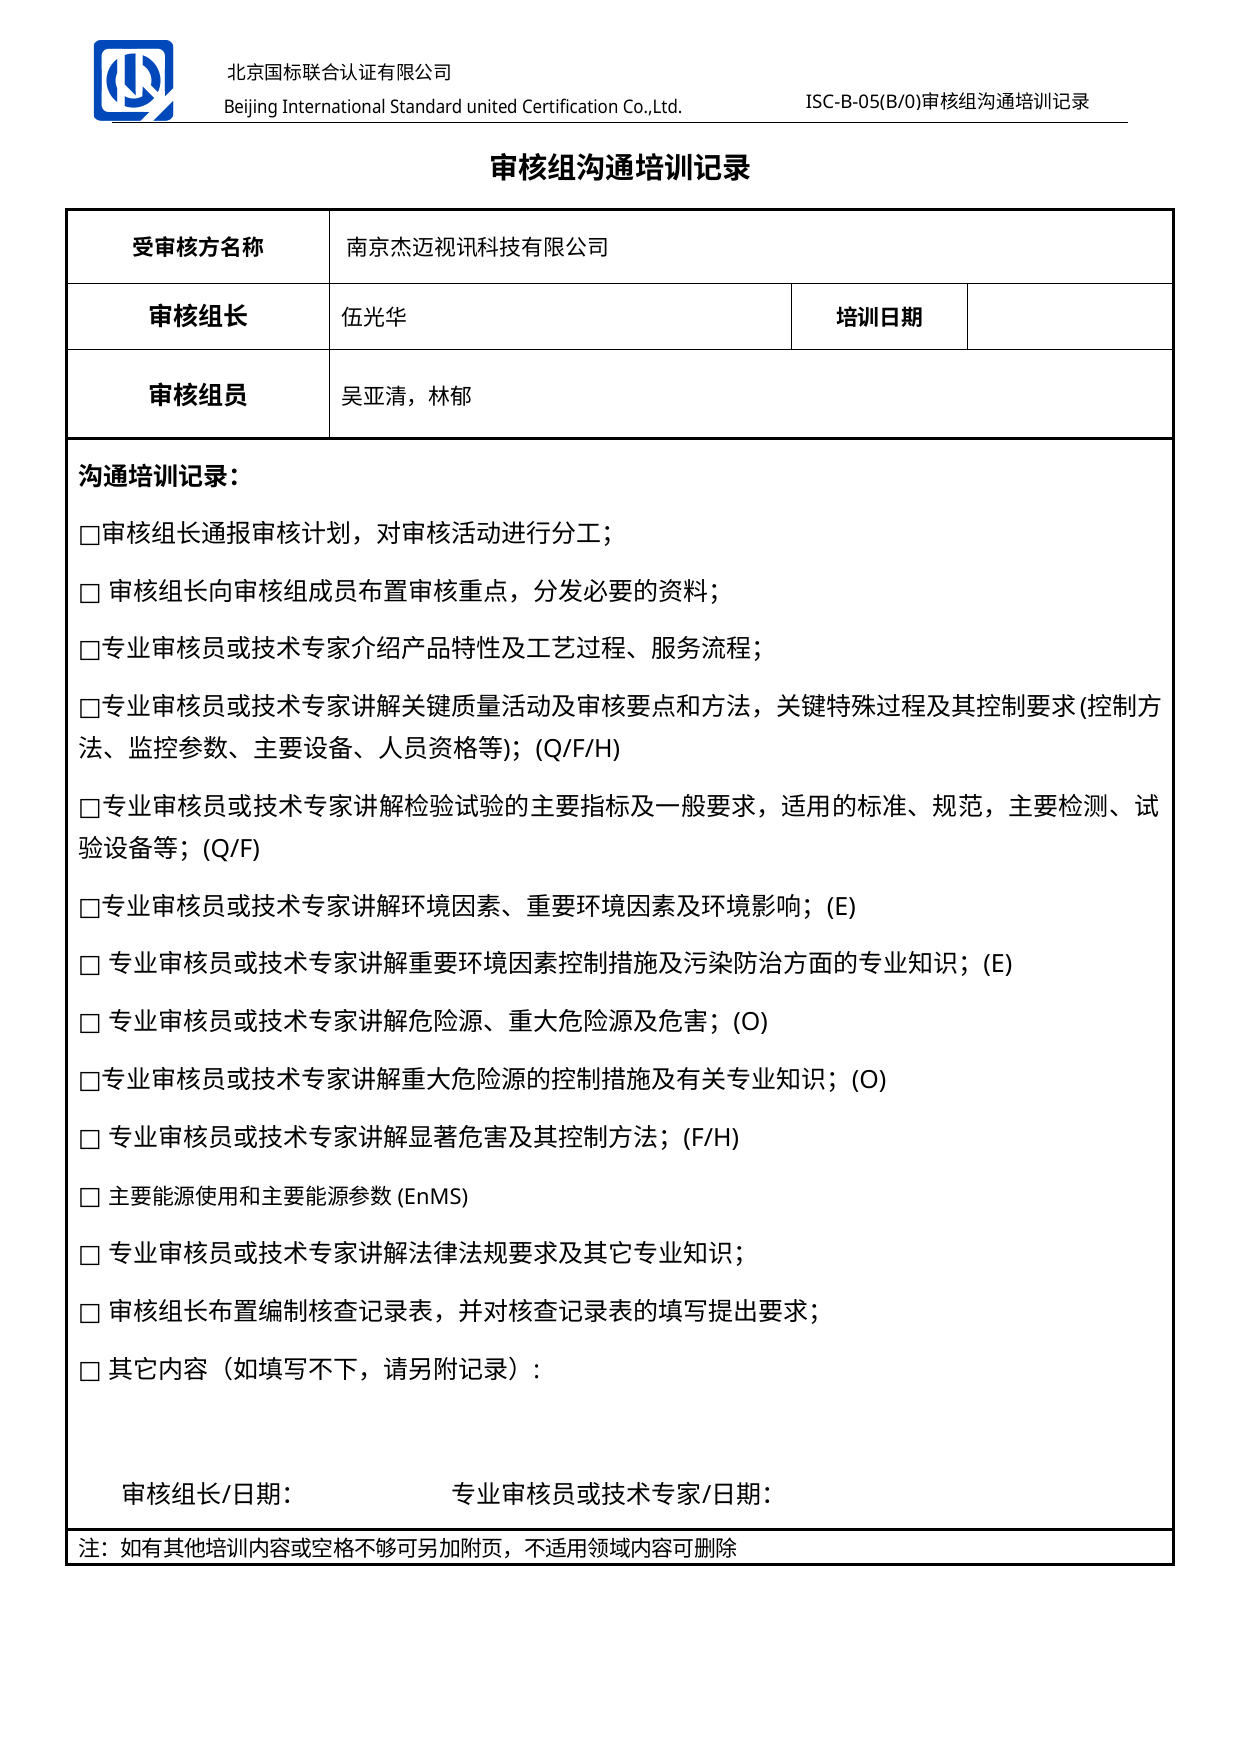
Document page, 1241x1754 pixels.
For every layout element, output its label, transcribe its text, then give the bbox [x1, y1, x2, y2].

table_cell 审核组长 [68, 284, 329, 349]
table_cell 沟通培训记录： □审核组长通报审核计划，对审核活动进行分工； □ 审核组长向审核组成员布置审核重点，分发必要的资料； □专业审核员或技术专家介绍产品特性及工艺过程、服务流程； □专业审核员或技术专家讲解关键质量活动及审核要点和方法，关键特殊过程及其控制要求(控制方法、监控参数、主要设备、人员资格等)；(Q/F/H) □专业审核员或技术专家讲解检验试验的主要指标及一般要求，适用的标准、规范，主要检测、试验设备等；(Q/F) □专业审核员或技术专家讲解环境因素、重要环境因素及环境影响；(E) □ 专业审核员或技术专家讲解重要环境因素控制措施及污染防治方面的专业知识；(E) □ 专业审核员或技术专家讲解危险源、重大危险源及危害；(O) □专业审核员或技术专家讲解重大危险源的控制措施及有关专业知识；(O) □ 专业审核员或技术专家讲解显著危害及其控制方法；(F/H) □ 主要能源使用和主要能源参数 (EnMS) □ 专业审核员或技术专家讲解法律法规要求及其它专业知识； □ 审核组长布置编制核查记录表，并对核查记录表的填写提出要求； □ 其它内容（如填写不下，请另附记录）: 审核组长/日期： 专业审核员或技术专家/日期： [68, 440, 1172, 1528]
table_header 南京杰迈视讯科技有限公司 [330, 211, 1172, 282]
text 审核组沟通培训记录 [112, 144, 1128, 186]
picture [93, 40, 174, 121]
table_cell [968, 284, 1172, 349]
table_header 受审核方名称 [68, 211, 329, 282]
table_cell 培训日期 [792, 284, 967, 349]
table_cell 吴亚清，林郁 [330, 350, 1172, 437]
table_cell 注：如有其他培训内容或空格不够可另加附页，不适用领域内容可删除 [68, 1531, 1172, 1563]
table_cell 审核组员 [68, 350, 329, 437]
table_cell 伍光华 [330, 284, 791, 349]
